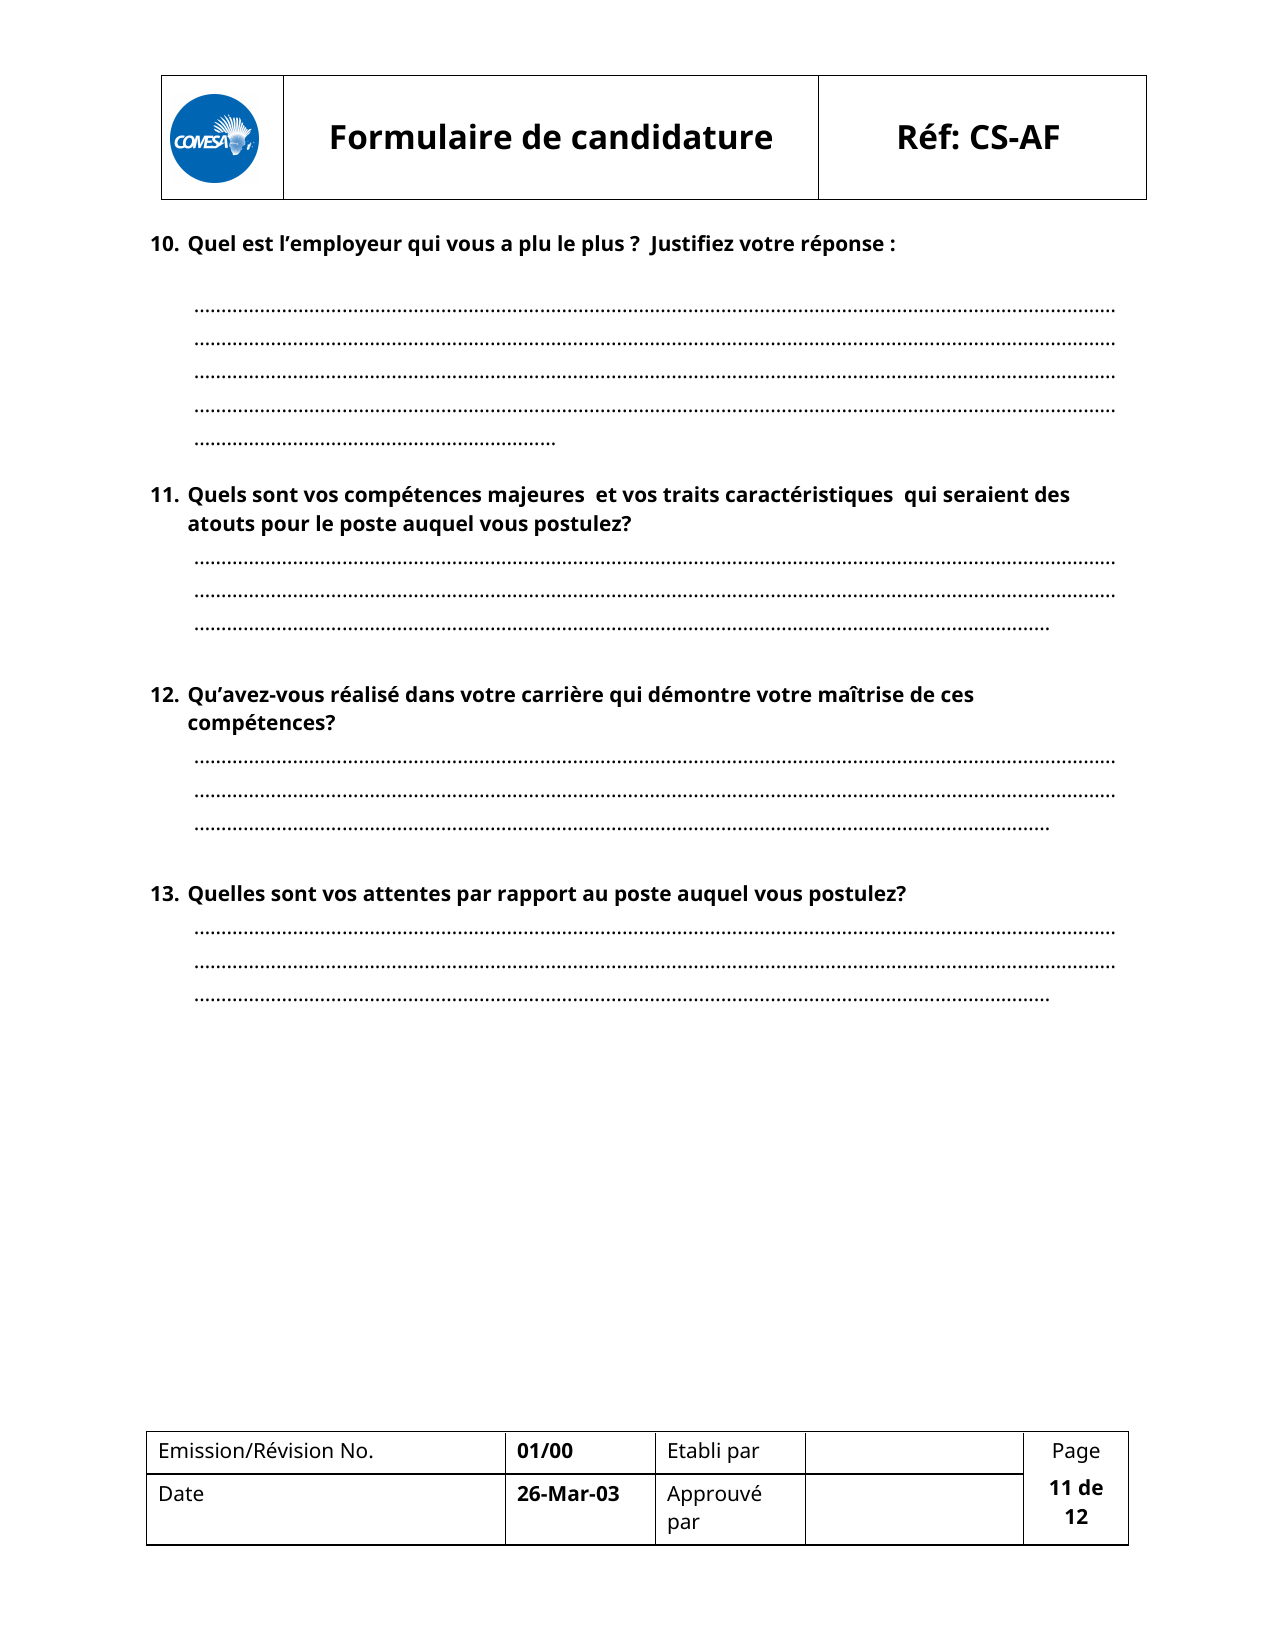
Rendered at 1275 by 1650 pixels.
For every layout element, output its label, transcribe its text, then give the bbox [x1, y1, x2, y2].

text ……………………………………………………………………………………………………………………………………………………………………………………………………………………………………………………………………………………………………………………………………………………………………………………………………………………………………………………………………………………………………………………………………………………………………………………………………………………………………………………………………………… [193, 286, 1125, 452]
text …………………………………………………………………………………………………………………………………………………………………………………………………………………………………………………………………………………………………………………………………………………………………………………………………………………………………………………… [193, 537, 1125, 637]
text …………………………………………………………………………………………………………………………………………………………………………………………………………………………………………………………………………………………………………………………………………………………………………………………………………………………………………………… [193, 908, 1125, 1008]
list Quelles sont vos attentes par rapport au poste auquel vous postulez? [150, 879, 1125, 908]
picture [170, 94, 259, 183]
list Quel est l’employeur qui vous a plu le plus ? Justifiez votre réponse : [150, 229, 1125, 257]
text …………………………………………………………………………………………………………………………………………………………………………………………………………………………………………………………………………………………………………………………………………………………………………………………………………………………………………………… [193, 737, 1125, 837]
list Quels sont vos compétences majeures et vos traits caractéristiques qui seraient des atouts pour le poste auquel vous postulez? [150, 481, 1125, 537]
list Qu’avez-vous réalisé dans votre carrière qui démontre votre maîtrise de ces compétences? [150, 680, 1125, 737]
